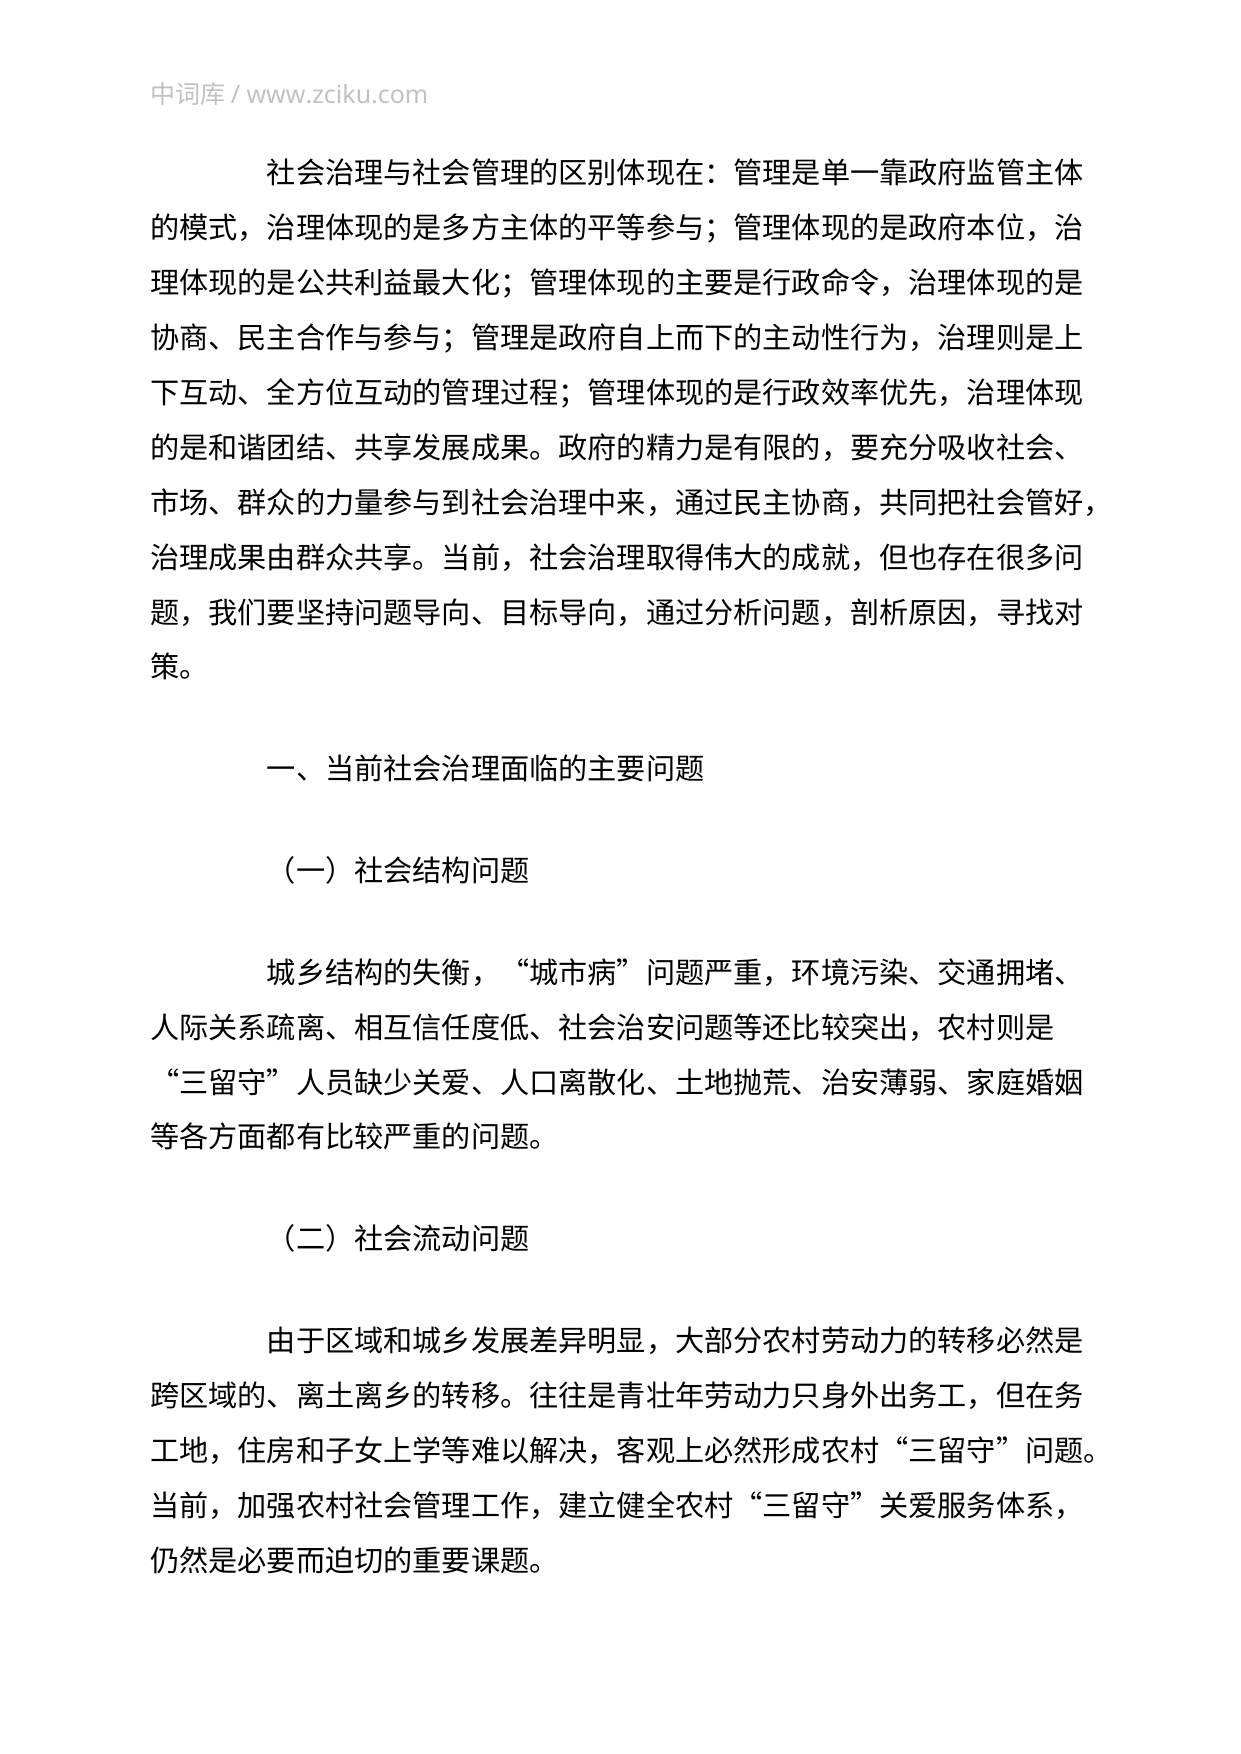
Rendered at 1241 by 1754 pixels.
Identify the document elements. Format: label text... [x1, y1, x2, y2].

text 一、当前社会治理面临的主要问题 [150, 746, 1090, 788]
text （二）社会流动问题 [150, 1216, 1090, 1258]
text 社会治理与社会管理的区别体现在：管理是单一靠政府监管主体的模式，治理体现的是多方主体的平等参与；管理体现的是政府本位，治理体现的是公共利益最大化；管理体现的主要是行政命令，治理体现的是协商、民主合作与参与；管理是政府自上而下的主动性行为，治理则是上下互动、全方位互动的管理过程；管理体现的是行政效率优先，治理体现的是和谐团结、共享发展成果。政府的精力是有限的，要充分吸收社会、市场、群众的力量参与到社会治理中来，通过民主协商，共同把社会管好，治理成果由群众共享。当前，社会治理取得伟大的成就，但也存在很多问题，我们要坚持问题导向、目标导向，通过分析问题，剖析原因，寻找对策。 [150, 150, 1090, 686]
text （一）社会结构问题 [150, 848, 1090, 890]
text 城乡结构的失衡，“城市病”问题严重，环境污染、交通拥堵、人际关系疏离、相互信任度低、社会治安问题等还比较突出，农村则是“三留守”人员缺少关爱、人口离散化、土地抛荒、治安薄弱、家庭婚姻等各方面都有比较严重的问题。 [150, 949, 1090, 1156]
text 由于区域和城乡发展差异明显，大部分农村劳动力的转移必然是跨区域的、离土离乡的转移。往往是青壮年劳动力只身外出务工，但在务工地，住房和子女上学等难以解决，客观上必然形成农村“三留守”问题。当前，加强农村社会管理工作，建立健全农村“三留守”关爱服务体系，仍然是必要而迫切的重要课题。 [150, 1318, 1090, 1579]
